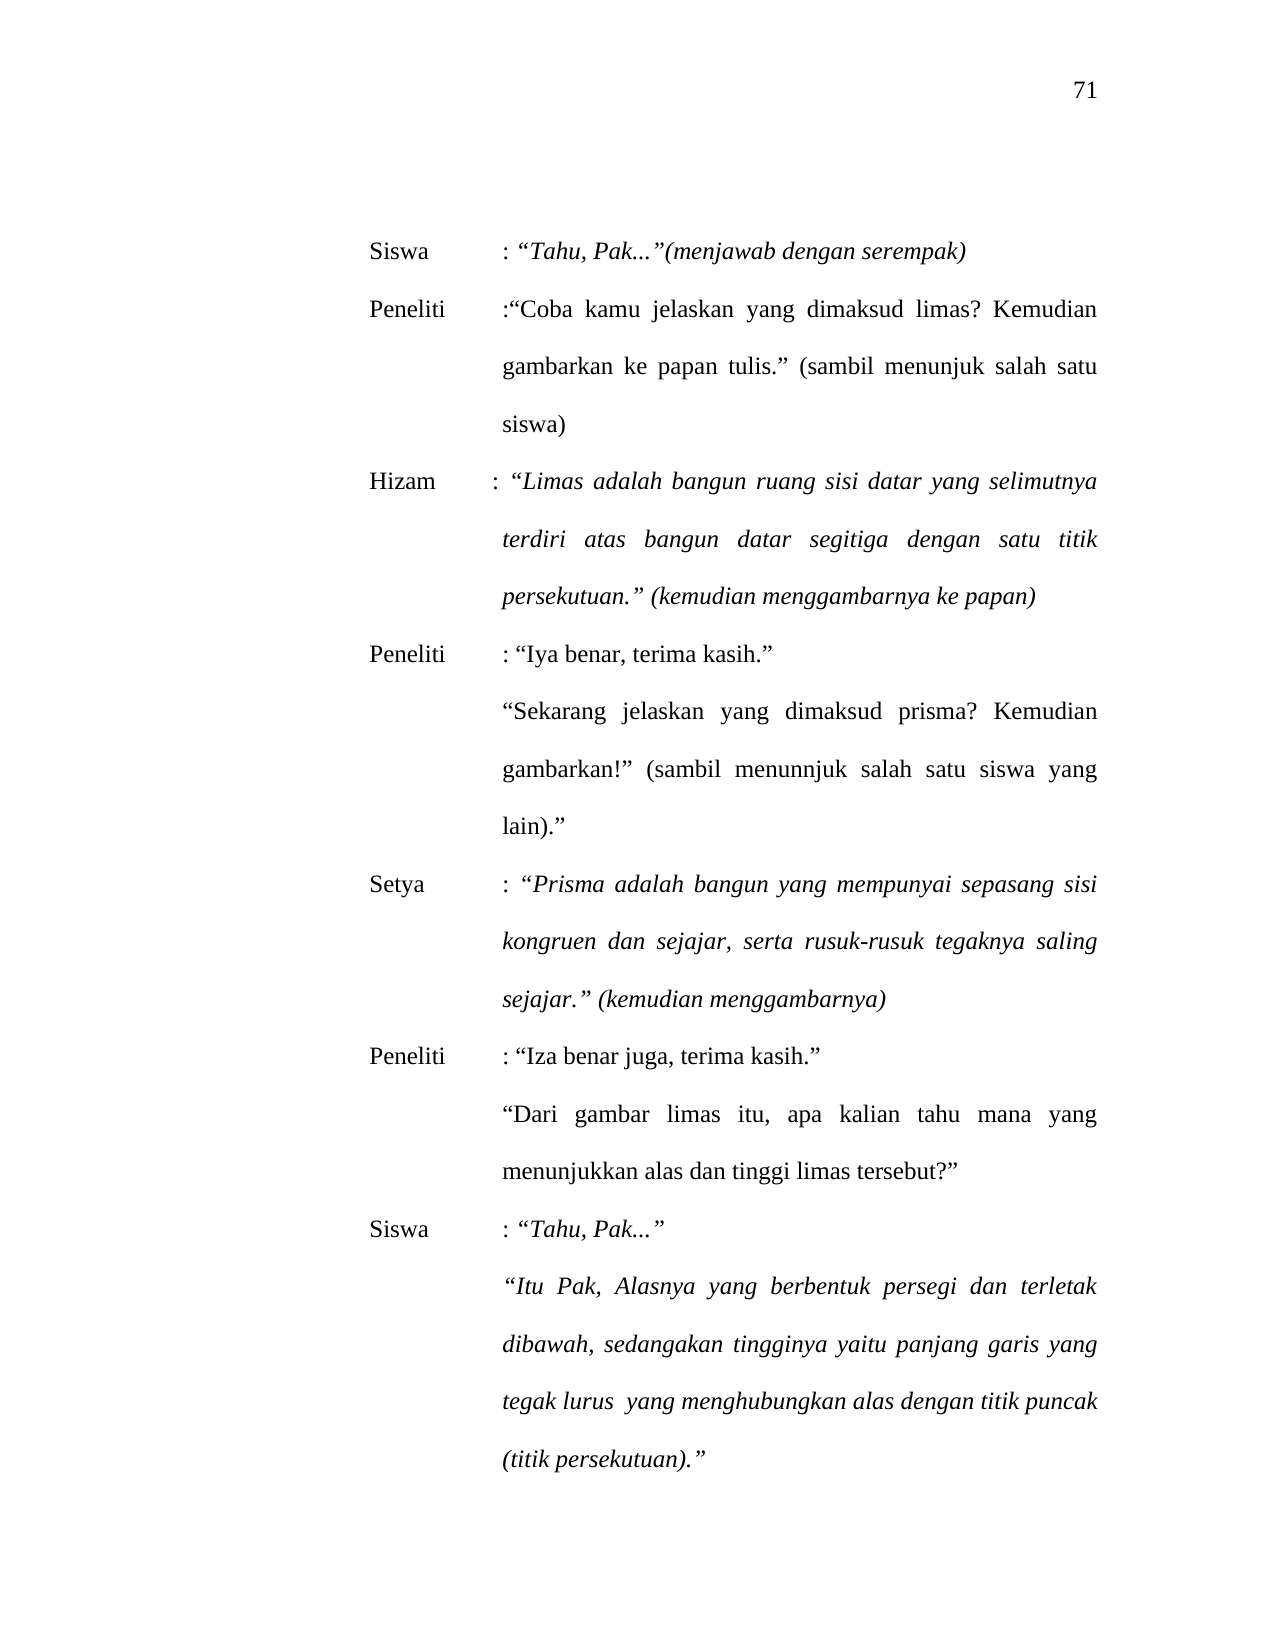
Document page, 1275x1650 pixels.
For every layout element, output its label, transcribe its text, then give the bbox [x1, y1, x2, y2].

list Peneliti : “Iza benar juga, terima kasih.” [369, 1041, 1098, 1070]
list Siswa : “Tahu, Pak...” [369, 1214, 1098, 1242]
list Hizam : “Limas adalah bangun ruang sisi datar yang selimutnya terdiri atas bangun datar segitiga dengan satu titik persekutuan.” (kemudian menggambarnya ke papan) [369, 466, 1098, 610]
list “Dari gambar limas itu, apa kalian tahu mana yang menunjukkan alas dan tinggi limas tersebut?” [502, 1099, 1098, 1185]
list “Sekarang jelaskan yang dimaksud prisma? Kemudian gambarkan!” (sambil menunnjuk salah satu siswa yang lain).” [502, 696, 1098, 840]
list Setya : “Prisma adalah bangun yang mempunyai sepasang sisi kongruen dan sejajar, serta rusuk-rusuk tegaknya saling sejajar.” (kemudian menggambarnya) [369, 869, 1098, 1012]
list Siswa : “Tahu, Pak...”(menjawab dengan serempak) [369, 236, 1098, 265]
list Peneliti :“Coba kamu jelaskan yang dimaksud limas? Kemudian gambarkan ke papan tulis.” (sambil menunjuk salah satu siswa) [369, 294, 1098, 437]
list “Itu Pak, Alasnya yang berbentuk persegi dan terletak dibawah, sedangakan tingginya yaitu panjang garis yang tegak lurus yang menghubungkan alas dengan titik puncak (titik persekutuan).” [502, 1271, 1098, 1472]
list Peneliti : “Iya benar, terima kasih.” [369, 639, 1098, 667]
